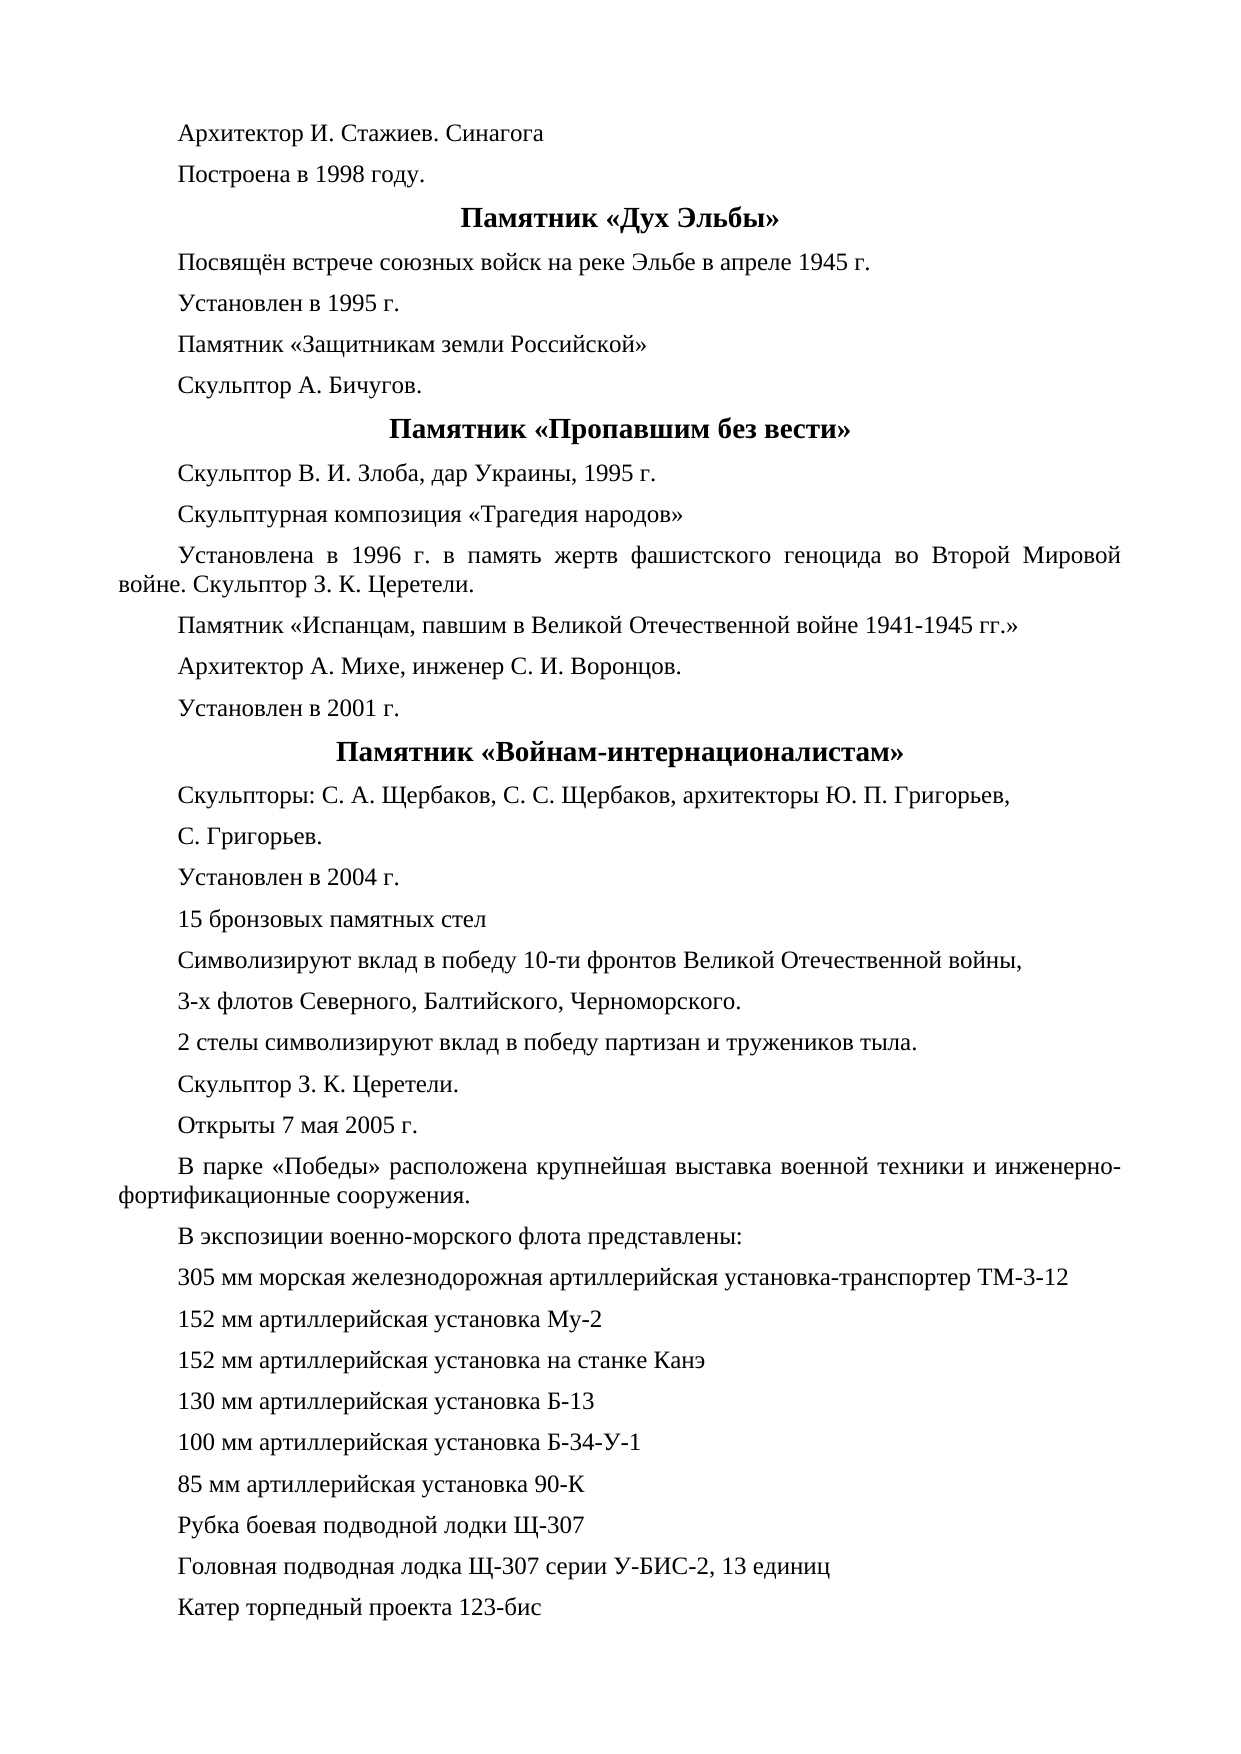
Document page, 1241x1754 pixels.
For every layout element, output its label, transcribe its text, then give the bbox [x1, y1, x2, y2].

text Скульптурная композиция «Трагедия народов» [118, 499, 1122, 528]
text Скульптор А. Бичугов. [118, 370, 1122, 399]
text Памятник «Испанцам, павшим в Великой Отечественной войне 1941-1945 гг.» [118, 610, 1122, 639]
text Катер торпедный проекта 123-бис [118, 1592, 1122, 1621]
text артиллерийская установка Б-13 [118, 1386, 1122, 1415]
text В экспозиции военно-морского флота представлены: [118, 1221, 1122, 1250]
text Памятник «Дух Эльбы» [118, 201, 1122, 234]
text артиллерийская установка Б-34-У-1 [118, 1427, 1122, 1456]
text Архитектор И. Стажиев. Синагога [118, 118, 1122, 147]
text В парке «Победы» расположена крупнейшая выставка военной техники и инженерно-фортификационные сооружения. [118, 1151, 1122, 1209]
text Скульптор В. И. Злоба, дар Украины, . [118, 458, 1122, 486]
text Скульптор З. К. Церетели. [118, 1069, 1122, 1097]
text артиллерийская установка Му-2 [118, 1304, 1122, 1332]
text Установлен в . [118, 693, 1122, 721]
text Памятник «Пропавшим без вести» [118, 412, 1122, 445]
text Построена в 1998 году. [118, 159, 1122, 188]
text Рубка боевая подводной лодки Щ-307 [118, 1510, 1122, 1539]
text Памятник «Войнам-интернационалистам» [118, 734, 1122, 767]
text морская железнодорожная артиллерийская установка-транспортер ТМ-3-12 [118, 1262, 1122, 1291]
text Головная подводная лодка Щ-307 серии У-БИС-2, 13 единиц [118, 1551, 1122, 1580]
text Символизируют вклад в победу 10-ти фронтов Великой Отечественной войны, [118, 945, 1122, 974]
text артиллерийская установка 90-К [118, 1469, 1122, 1497]
text С. Григорьев. [118, 821, 1122, 850]
text 2 стелы символизируют вклад в победу партизан и тружеников тыла. [118, 1027, 1122, 1056]
text 15 бронзовых памятных стел [118, 904, 1122, 932]
text Скульпторы: С. А. Щербаков, С. С. Щербаков, архитекторы Ю. П. Григорьев, [118, 780, 1122, 809]
text Установлен в . [118, 288, 1122, 317]
text Посвящён встрече союзных войск на реке Эльбе в апреле . [118, 247, 1122, 275]
text Памятник «Защитникам земли Российской» [118, 329, 1122, 358]
text Установлен в . [118, 862, 1122, 891]
text Открыты 7 мая . [118, 1110, 1122, 1139]
text артиллерийская установка на станке Канэ [118, 1345, 1122, 1374]
text Архитектор А. Михе, инженер С. И. Воронцов. [118, 651, 1122, 680]
text Установлена в . в память жертв фашистского геноцида во Второй Мировой войне. Скульптор З. К. Церетели. [118, 540, 1122, 598]
text 3-х флотов Северного, Балтийского, Черноморского. [118, 986, 1122, 1015]
